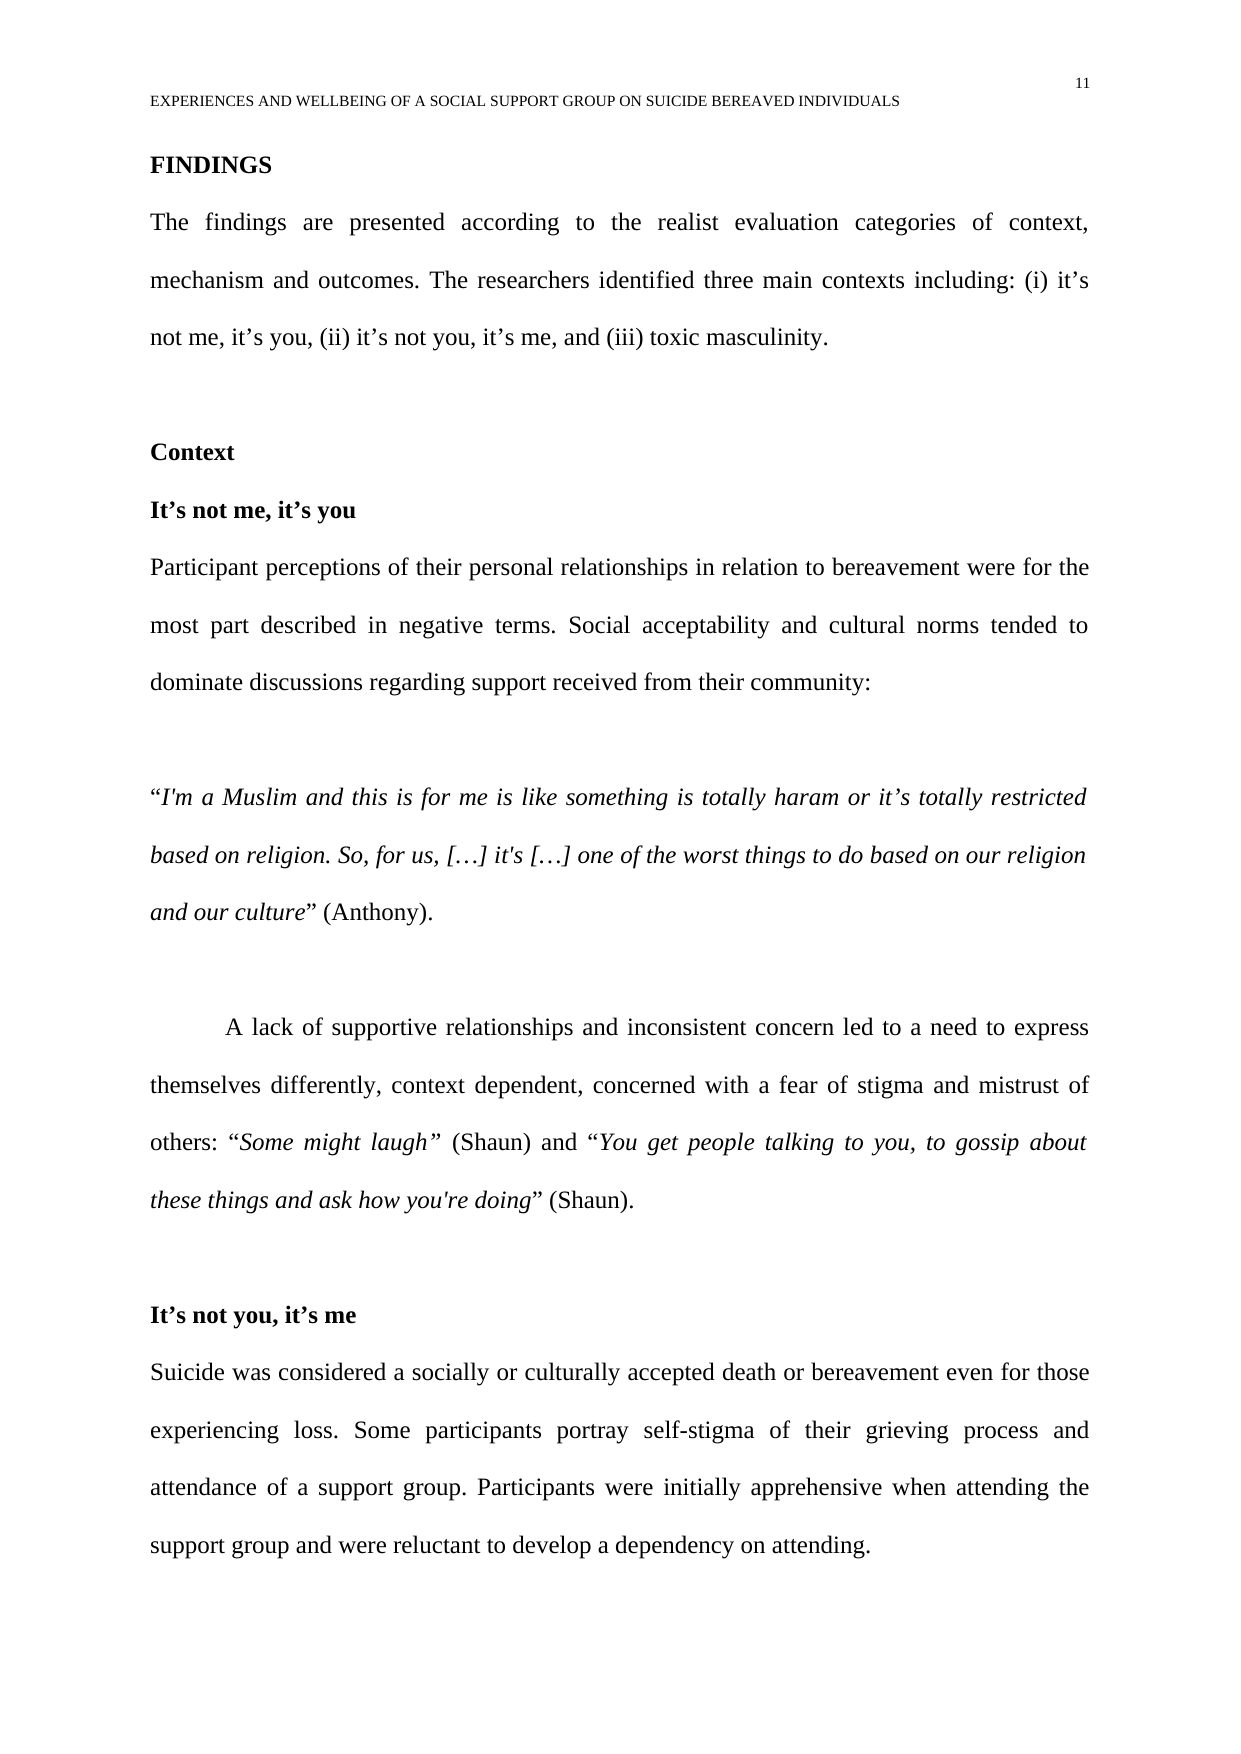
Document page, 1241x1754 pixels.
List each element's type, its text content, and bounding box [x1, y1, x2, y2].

text The findings are presented according to the realist evaluation categories of context, mechanism and outcomes. The researchers identified three main contexts including: (i) it’s not me, it’s you, (ii) it’s not you, it’s me, and (iii) toxic masculinity. [150, 207, 1090, 351]
text FINDINGS [150, 150, 1090, 179]
text Suicide was considered a socially or culturally accepted death or bereavement even for those experiencing loss. Some participants portray self-stigma of their grieving process and attendance of a support group. Participants were initially apprehensive when attending the support group and were reluctant to develop a dependency on attending. [150, 1357, 1090, 1559]
text Context [150, 437, 1090, 466]
text “I'm a Muslim and this is for me is like something is totally haram or it’s totally restricted based on religion. So, for us, […] it's […] one of the worst things to do based on our religion and our culture” (Anthony). [150, 782, 1090, 926]
text A lack of supportive relationships and inconsistent concern led to a need to express themselves differently, context dependent, concerned with a fear of stigma and mistrust of others: “Some might laugh” (Shaun) and “You get people talking to you, to gossip about these things and ask how you're doing” (Shaun). [150, 1012, 1090, 1214]
text Participant perceptions of their personal relationships in relation to bereavement were for the most part described in negative terms. Social acceptability and cultural norms tended to dominate discussions regarding support received from their community: [150, 552, 1090, 696]
text It’s not you, it’s me [150, 1300, 1090, 1329]
text It’s not me, it’s you [150, 495, 1090, 524]
